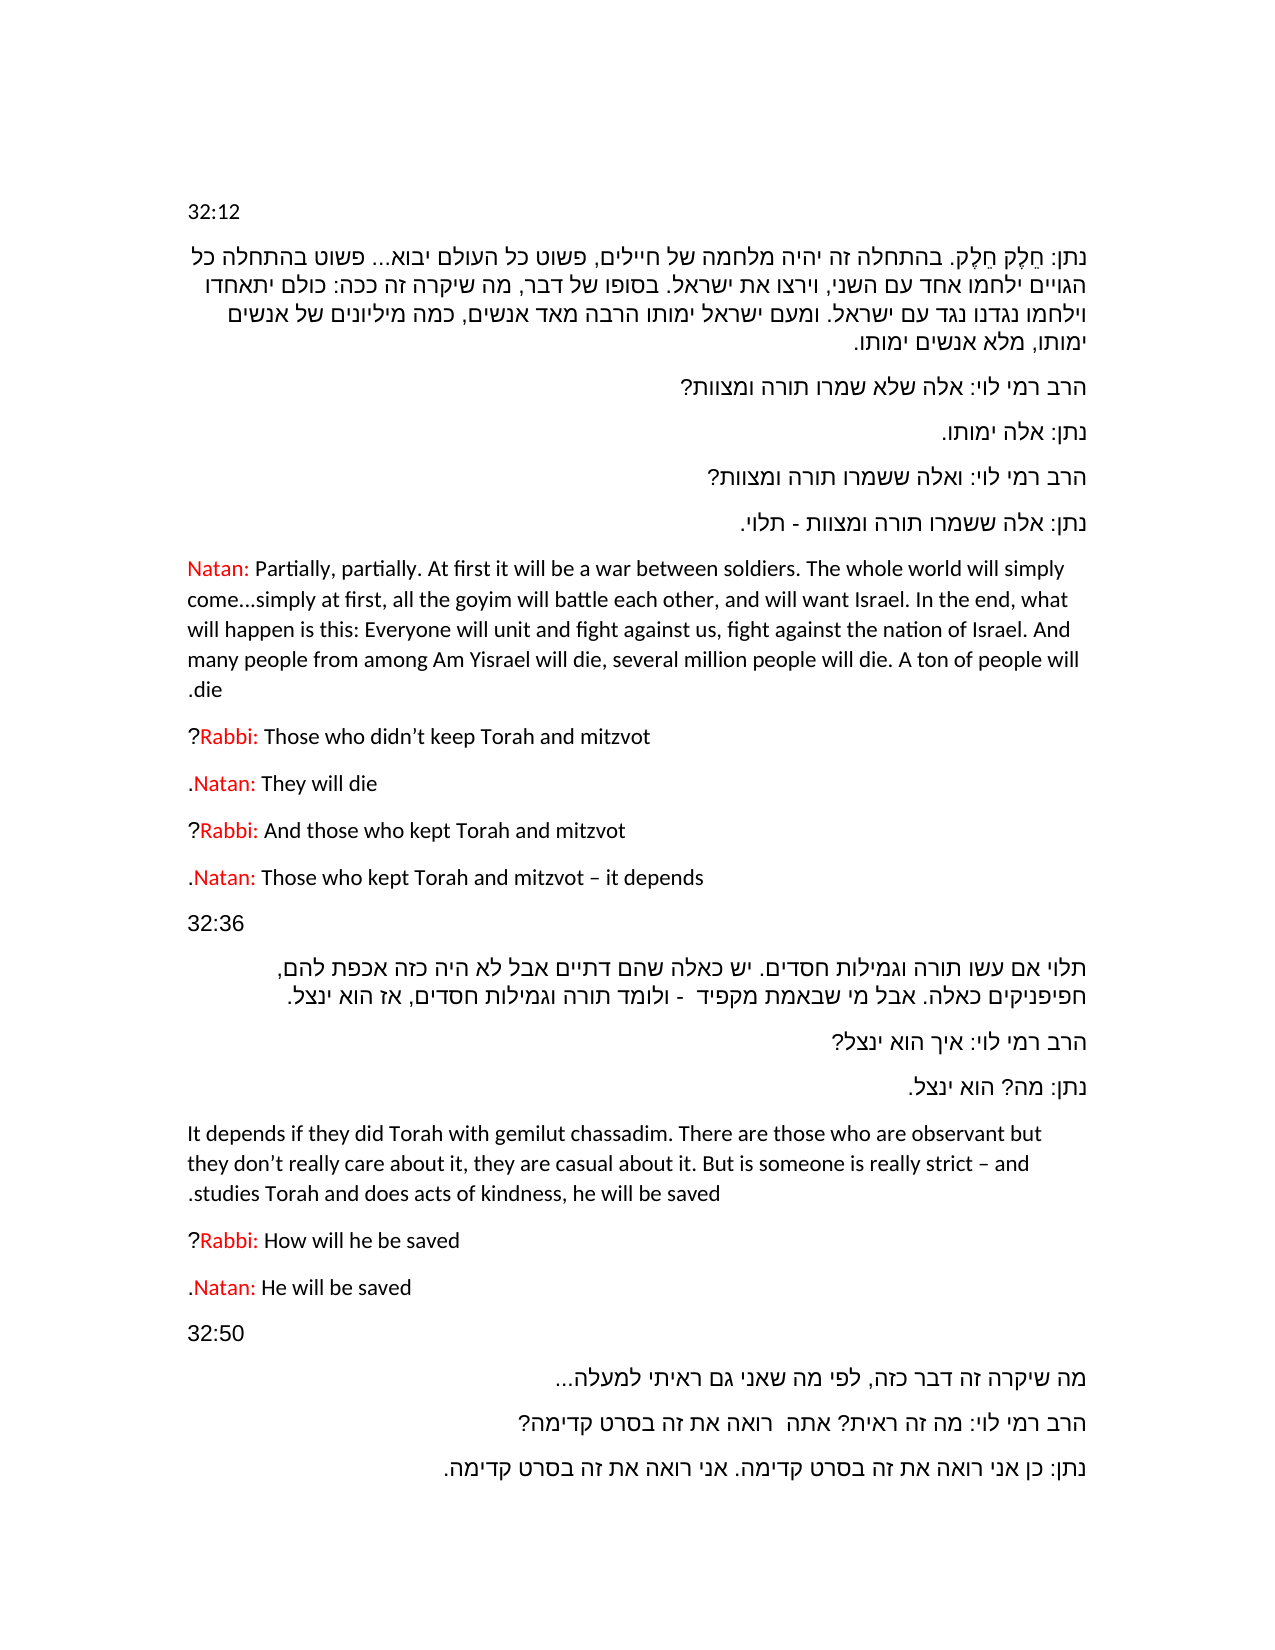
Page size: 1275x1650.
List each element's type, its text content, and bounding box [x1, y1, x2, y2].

text 32:50 [187, 1320, 1087, 1346]
text הרב רמי לוי: מה זה ראית? אתה רואה את זה בסרט קדימה? [187, 1410, 1087, 1436]
text Natan: Partially, partially. At first it will be a war between soldiers. The whole world will simply come...simply at first, all the goyim will battle each other, and will want Israel. In the end, what will happen is this: Everyone will unit and fight against us, fight against the nation of Israel. And many people from among Am Yisrael will die, several million people will die. A ton of people will die. [187, 554, 1087, 703]
text Natan: He will be saved. [187, 1273, 1087, 1301]
text מה שיקרה זה דבר כזה, לפי מה שאני גם ראיתי למעלה... [187, 1365, 1087, 1391]
text נתן: חֵלֶק חֵלֶק. בהתחלה זה יהיה מלחמה של חיילים, פשוט כל העולם יבוא... פשוט בהתחלה כל הגויים ילחמו אחד עם השני, וירצו את ישראל. בסופו של דבר, מה שיקרה זה ככה: כולם יתאחדו וילחמו נגדנו נגד עם ישראל. ומעם ישראל ימותו הרבה מאד אנשים, כמה מיליונים של אנשים ימותו, מלא אנשים ימותו. [187, 244, 1087, 355]
text 32:12 [187, 197, 1087, 225]
text הרב רמי לוי: ואלה ששמרו תורה ומצוות? [187, 464, 1087, 491]
text Rabbi: Those who didn’t keep Torah and mitzvot? [187, 722, 1087, 750]
text נתן: כן אני רואה את זה בסרט קדימה. אני רואה את זה בסרט קדימה. [187, 1455, 1087, 1481]
text 32:36 [187, 910, 1087, 936]
text תלוי אם עשו תורה וגמילות חסדים. יש כאלה שהם דתיים אבל לא היה כזה אכפת להם, חפיפניקים כאלה. אבל מי שבאמת מקפיד - ולומד תורה וגמילות חסדים, אז הוא ינצל. [187, 955, 1087, 1010]
text נתן: אלה ששמרו תורה ומצוות - תלוי. [187, 509, 1087, 536]
text Natan: Those who kept Torah and mitzvot – it depends. [187, 863, 1087, 891]
text Natan: They will die. [187, 769, 1087, 797]
text Rabbi: How will he be saved? [187, 1226, 1087, 1254]
text נתן: אלה ימותו. [187, 419, 1087, 446]
text נתן: מה? הוא ינצל. [187, 1073, 1087, 1100]
text It depends if they did Torah with gemilut chassadim. There are those who are observant but they don’t really care about it, they are casual about it. But is someone is really strict – and studies Torah and does acts of kindness, he will be saved. [187, 1119, 1087, 1207]
text הרב רמי לוי: אלה שלא שמרו תורה ומצוות? [187, 374, 1087, 401]
text הרב רמי לוי: איך הוא ינצל? [187, 1028, 1087, 1055]
text Rabbi: And those who kept Torah and mitzvot? [187, 816, 1087, 844]
